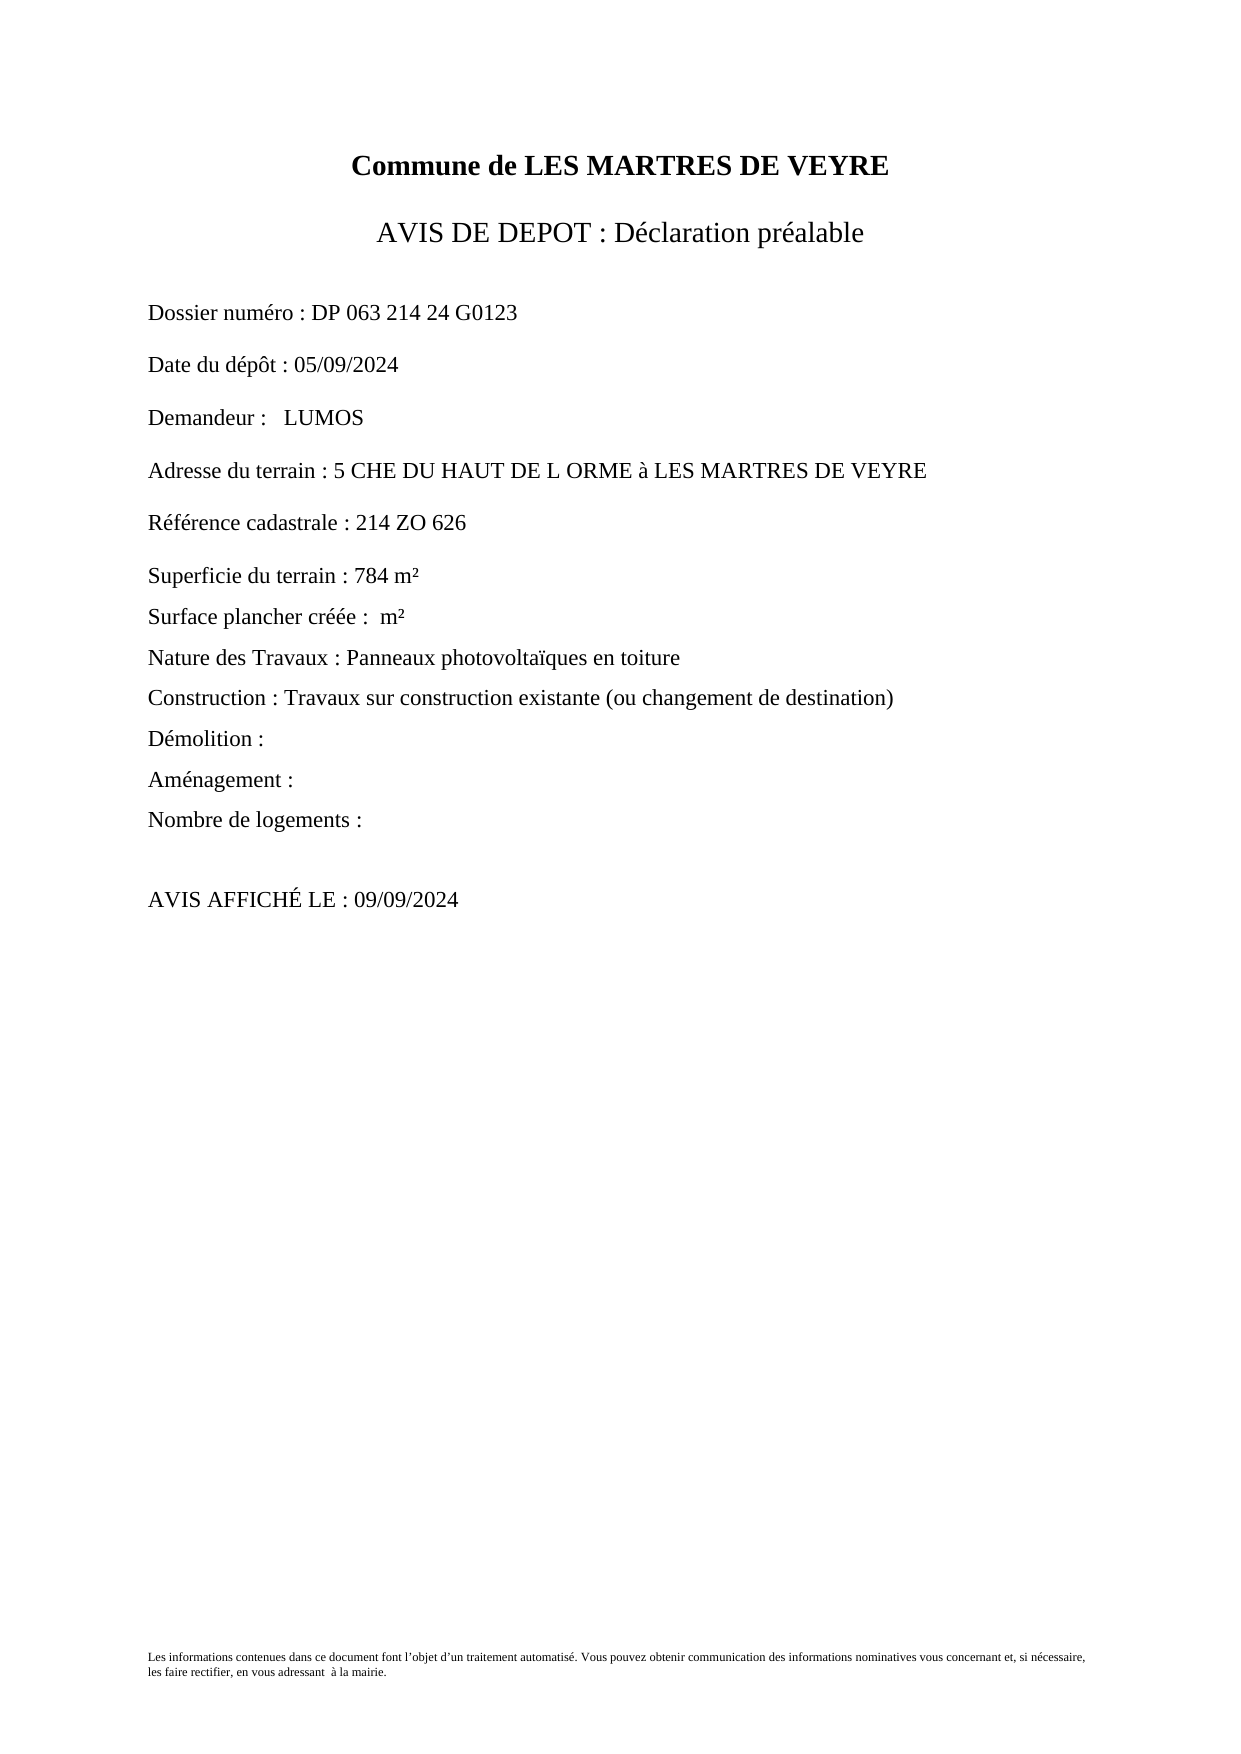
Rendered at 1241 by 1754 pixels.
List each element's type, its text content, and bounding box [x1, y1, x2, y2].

text Nombre de logements : [148, 807, 1093, 833]
text Superficie du terrain : 784 m² [148, 562, 1004, 588]
text Dossier numéro : DP 063 214 24 G0123 [148, 299, 1004, 325]
text Démolition : [148, 725, 1093, 751]
text AVIS AFFICHÉ LE : 09/09/2024 [148, 886, 1004, 912]
subtitle Adresse du terrain : 5 CHE DU HAUT DE L ORME à LES MARTRES DE VEYRE [148, 457, 1004, 483]
text Date du dépôt : 05/09/2024 [148, 351, 1004, 378]
text Nature des Travaux : Panneaux photovoltaïques en toiture [148, 644, 1093, 670]
text Aménagement : [148, 766, 1093, 792]
text Demandeur : LUMOS [148, 404, 1093, 430]
text Surface plancher créée : m² [148, 603, 1093, 629]
text Construction : Travaux sur construction existante (ou changement de destination) [148, 684, 1093, 711]
text Commune de LES MARTRES DE VEYRE [148, 148, 1093, 181]
text AVIS DE DEPOT : Déclaration préalable [148, 215, 1093, 248]
text Référence cadastrale : 214 ZO 626 [148, 509, 1093, 536]
